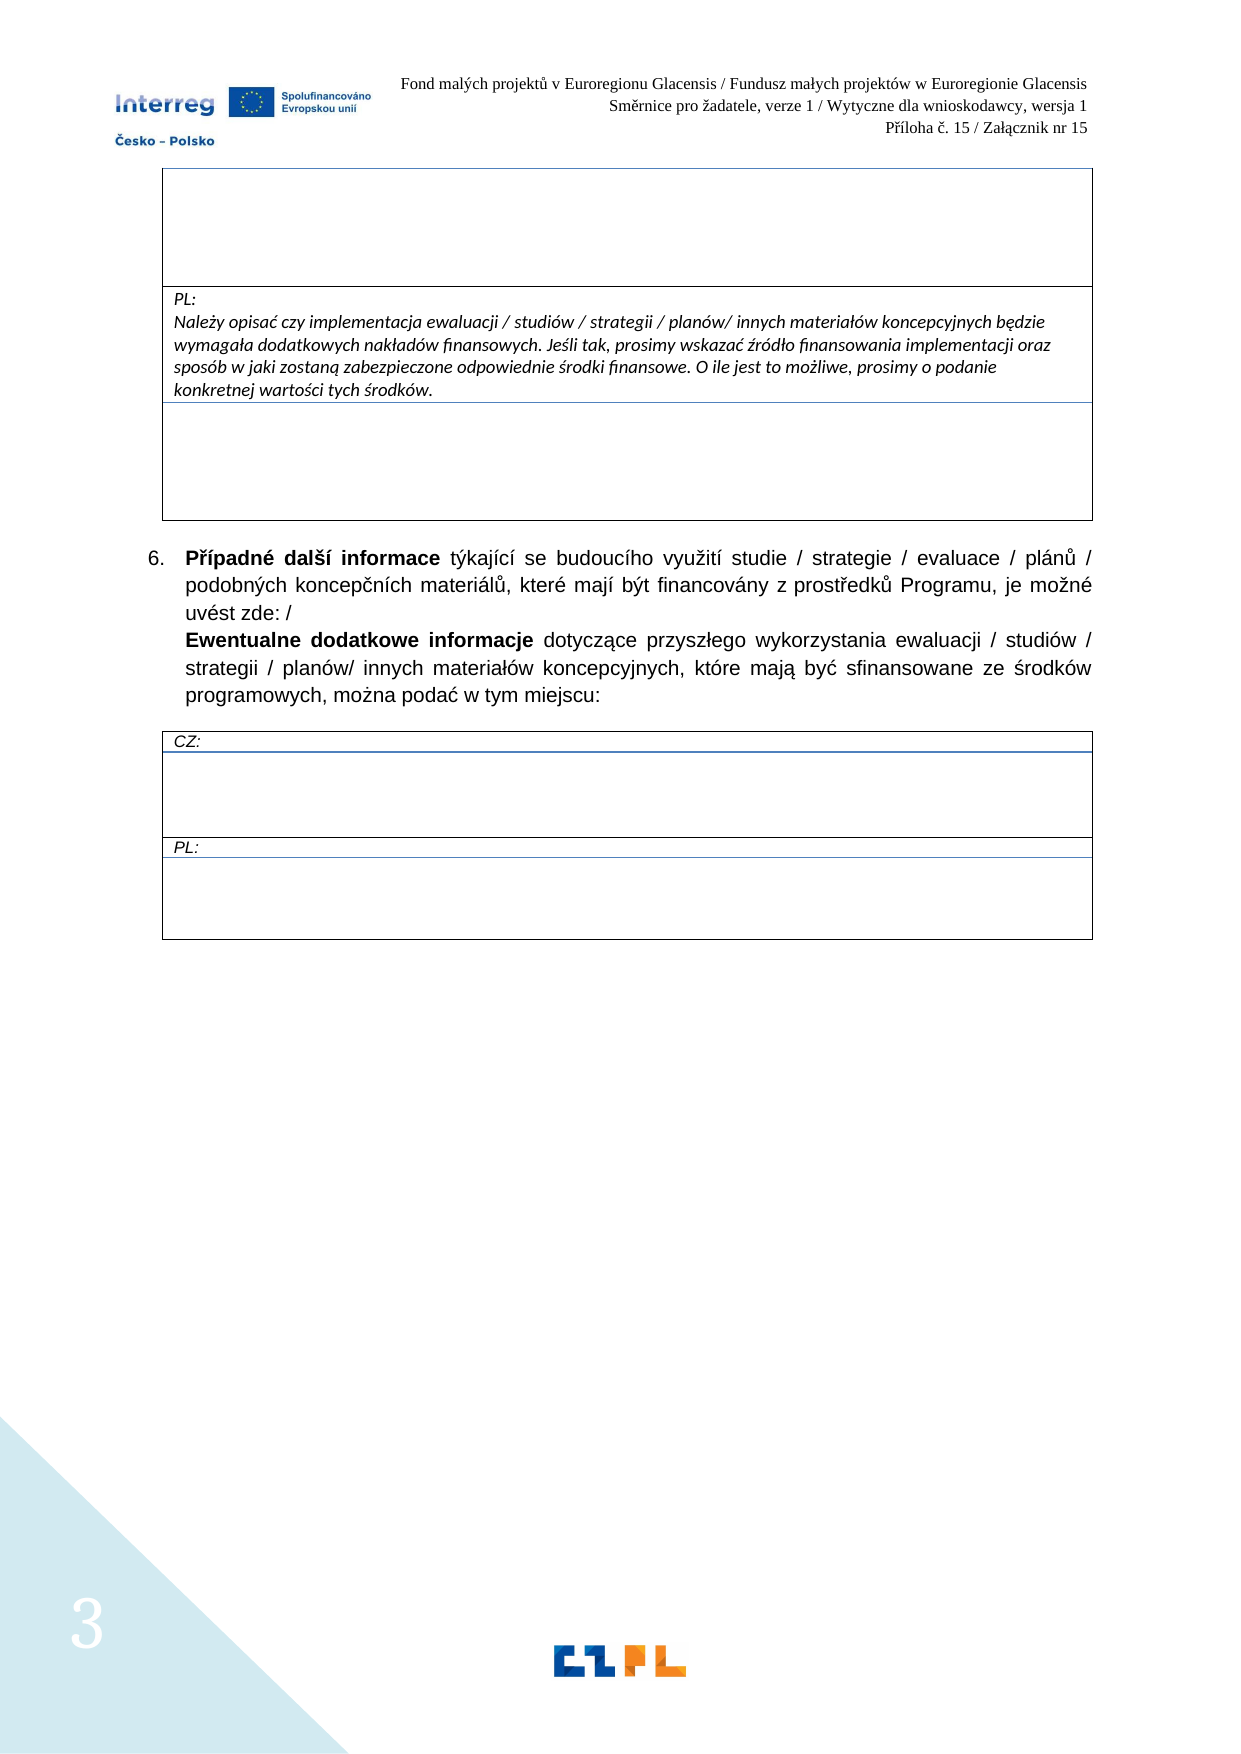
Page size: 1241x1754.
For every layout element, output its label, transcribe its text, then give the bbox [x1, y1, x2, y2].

table_header CZ: [163, 732, 1092, 751]
table_cell PL: Należy opisać czy implementacja ewaluacji / studiów / strategii / planów/ innych materiałów koncepcyjnych będzie wymagała dodatkowych nakładów finansowych. Jeśli tak, prosimy wskazać źródło finansowania implementacji oraz sposób w jaki zostaną zabezpieczone odpowiednie środki finansowe. O ile jest to możliwe, prosimy o podanie konkretnej wartości tych środków. [163, 287, 1092, 402]
table_cell [163, 169, 1092, 286]
picture [113, 83, 373, 149]
list Případné další informace týkající se budoucího využití studie / strategie / evaluace / plánů / podobných koncepčních materiálů, které mají být financovány z prostředků Programu, je možné uvést zde: / [148, 545, 1093, 624]
table_cell [163, 403, 1092, 520]
table_cell [163, 753, 1092, 837]
table_cell [163, 858, 1092, 939]
table_cell PL: [163, 838, 1092, 857]
list Ewentualne dodatkowe informacje dotyczące przyszłego wykorzystania ewaluacji / studiów / strategii / planów/ innych materiałów koncepcyjnych, które mają być sfinansowane ze środków programowych, można podać w tym miejscu: [185, 628, 1093, 707]
picture [550, 1642, 690, 1681]
